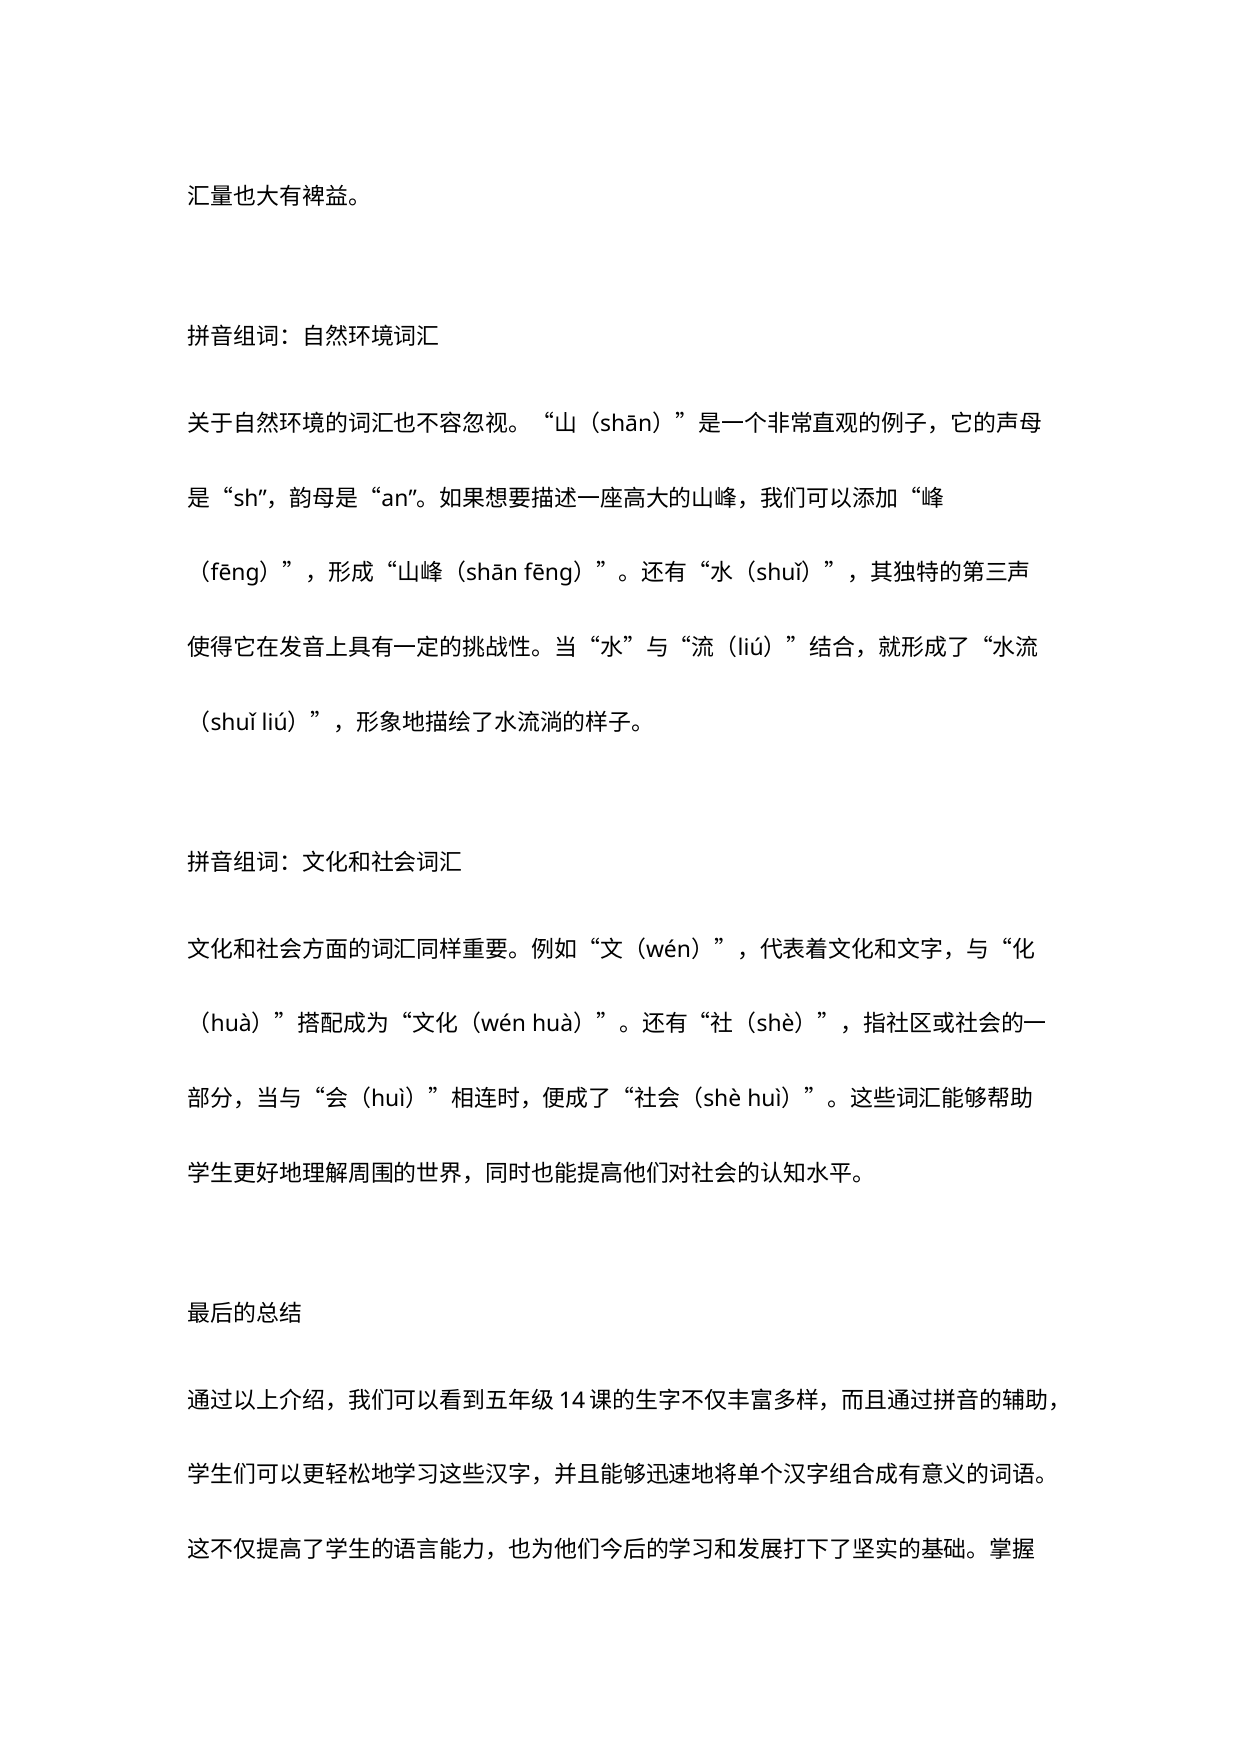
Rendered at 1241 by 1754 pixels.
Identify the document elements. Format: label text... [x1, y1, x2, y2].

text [187, 1366, 1053, 1580]
text 文化和社会方面的词汇同样重要。例如“文（wén）”，代表着文化和文字，与“化（huà）”搭配成为“文化（wén huà）”。还有“社（shè）”，指社区或社会的一部分，当与“会（huì）”相连时，便成了“社会（shè huì）”。这些词汇能够帮助学生更好地理解周围的世界，同时也能提高他们对社会的认知水平。 [187, 915, 1053, 1204]
text 最后的总结 [187, 1279, 1053, 1344]
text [187, 162, 1053, 227]
text 拼音组词：文化和社会词汇 [187, 828, 1053, 893]
text 关于自然环境的词汇也不容忽视。“山（shān）”是一个非常直观的例子，它的声母是“sh”，韵母是“an”。如果想要描述一座高大的山峰，我们可以添加“峰（fēng）”，形成“山峰（shān fēng）”。还有“水（shuǐ）”，其独特的第三声使得它在发音上具有一定的挑战性。当“水”与“流（liú）”结合，就形成了“水流（shuǐ liú）”，形象地描绘了水流淌的样子。 [187, 389, 1053, 753]
text 拼音组词：自然环境词汇 [187, 302, 1053, 367]
